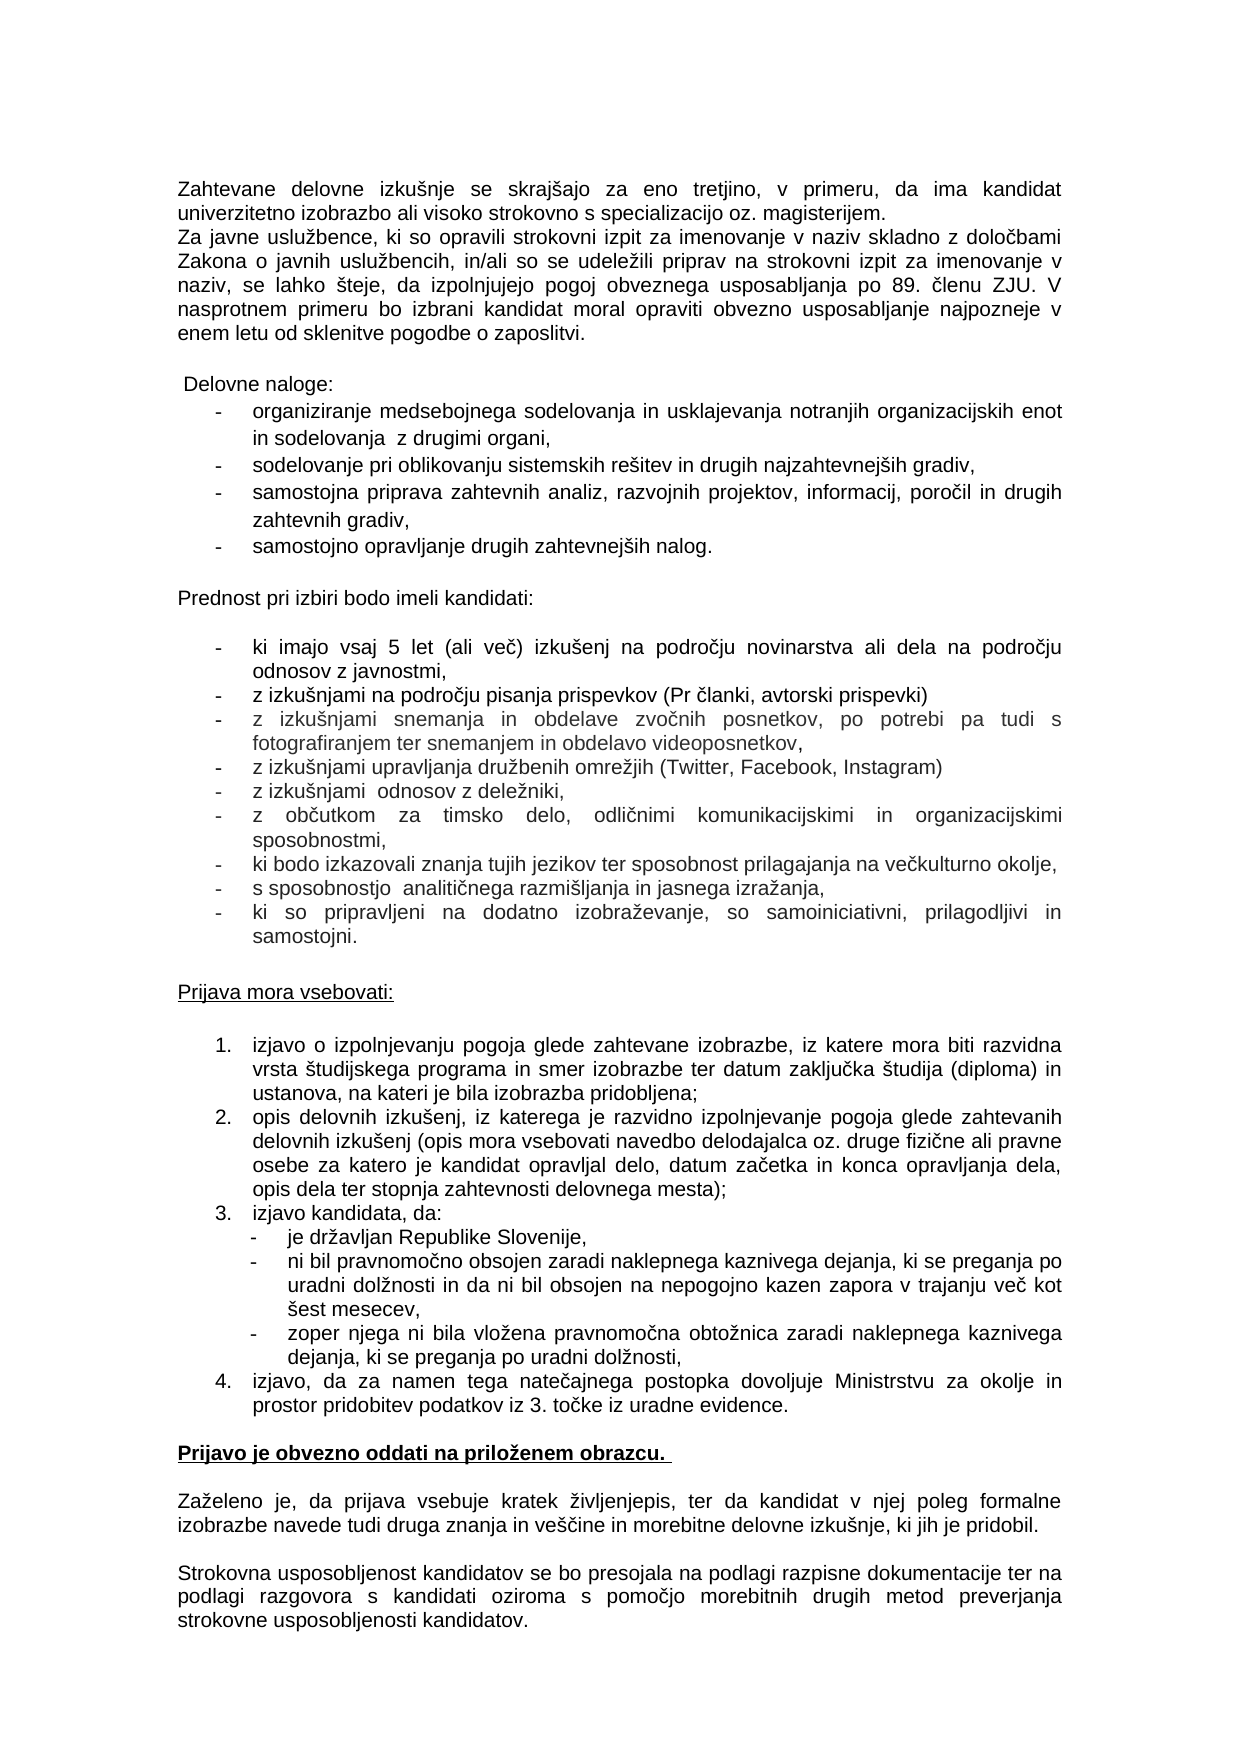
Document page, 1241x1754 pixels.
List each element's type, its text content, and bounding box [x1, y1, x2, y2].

list opis delovnih izkušenj, iz katerega je razvidno izpolnjevanje pogoja glede zahtevanih delovnih izkušenj (opis mora vsebovati navedbo delodajalca oz. druge fizične ali pravne osebe za katero je kandidat opravljal delo, datum začetka in konca opravljanja dela, opis dela ter stopnja zahtevnosti delovnega mesta); [215, 1105, 1063, 1201]
list z izkušnjami snemanja in obdelave zvočnih posnetkov, po potrebi pa tudi s fotografiranjem ter snemanjem in obdelavo videoposnetkov, [215, 707, 1063, 755]
list s sposobnostjo analitičnega razmišljanja in jasnega izražanja, [215, 876, 1063, 900]
list izjavo kandidata, da: [215, 1201, 1063, 1224]
text Zaželeno je, da prijava vsebuje kratek življenjepis, ter da kandidat v njej poleg formalne izobrazbe navede tudi druga znanja in veščine in morebitne delovne izkušnje, ki jih je pridobil. [177, 1488, 1063, 1536]
text Prijavo je obvezno oddati na priloženem obrazcu. [177, 1441, 1063, 1464]
list zoper njega ni bila vložena pravnomočna obtožnica zaradi naklepnega kaznivega dejanja, ki se preganja po uradni dolžnosti, [250, 1321, 1063, 1369]
list z občutkom za timsko delo, odličnimi komunikacijskimi in organizacijskimi sposobnostmi, [215, 803, 1063, 851]
text Zahtevane delovne izkušnje se skrajšajo za eno tretjino, v primeru, da ima kandidat univerzitetno izobrazbo ali visoko strokovno s specializacijo oz. magisterijem. [177, 177, 1063, 225]
list ki bodo izkazovali znanja tujih jezikov ter sposobnost prilagajanja na večkulturno okolje, [215, 851, 1063, 876]
list ni bil pravnomočno obsojen zaradi naklepnega kaznivega dejanja, ki se preganja po uradni dolžnosti in da ni bil obsojen na nepogojno kazen zapora v trajanju več kot šest mesecev, [250, 1248, 1063, 1321]
text Prijava mora vsebovati: [177, 977, 1063, 1004]
list sodelovanje pri oblikovanju sistemskih rešitev in drugih najzahtevnejših gradiv, [215, 450, 1063, 477]
list samostojna priprava zahtevnih analiz, razvojnih projektov, informacij, poročil in drugih zahtevnih gradiv, [215, 477, 1063, 531]
list z izkušnjami odnosov z deležniki, [215, 779, 1063, 803]
list izjavo o izpolnjevanju pogoja glede zahtevane izobrazbe, iz katere mora biti razvidna vrsta študijskega programa in smer izobrazbe ter datum zaključka študija (diploma) in ustanova, na kateri je bila izobrazba pridobljena; [215, 1033, 1063, 1105]
text Za javne uslužbence, ki so opravili strokovni izpit za imenovanje v naziv skladno z določbami Zakona o javnih uslužbencih, in/ali so se udeležili priprav na strokovni izpit za imenovanje v naziv, se lahko šteje, da izpolnjujejo pogoj obveznega usposabljanja po 89. členu ZJU. V nasprotnem primeru bo izbrani kandidat moral opraviti obvezno usposabljanje najpozneje v enem letu od sklenitve pogodbe o zaposlitvi. [177, 225, 1063, 345]
list organiziranje medsebojnega sodelovanja in usklajevanja notranjih organizacijskih enot in sodelovanja z drugimi organi, [215, 396, 1063, 450]
text Delovne naloge: [177, 372, 1063, 396]
list z izkušnjami na področju pisanja prispevkov (Pr članki, avtorski prispevki) [215, 683, 1063, 707]
text Strokovna usposobljenost kandidatov se bo presojala na podlagi razpisne dokumentacije ter na podlagi razgovora s kandidati oziroma s pomočjo morebitnih drugih metod preverjanja strokovne usposobljenosti kandidatov. [177, 1560, 1063, 1632]
list samostojno opravljanje drugih zahtevnejših nalog. [215, 531, 1063, 558]
list z izkušnjami upravljanja družbenih omrežjih (Twitter, Facebook, Instagram) [215, 755, 1063, 779]
list je državljan Republike Slovenije, [250, 1224, 1063, 1248]
text Prednost pri izbiri bodo imeli kandidati: [177, 586, 1063, 609]
list ki imajo vsaj 5 let (ali več) izkušenj na področju novinarstva ali dela na področju odnosov z javnostmi, [215, 634, 1063, 683]
list ki so pripravljeni na dodatno izobraževanje, so samoiniciativni, prilagodljivi in samostojni. [215, 900, 1063, 948]
list izjavo, da za namen tega natečajnega postopka dovoljuje Ministrstvu za okolje in prostor pridobitev podatkov iz 3. točke iz uradne evidence. [215, 1369, 1063, 1417]
